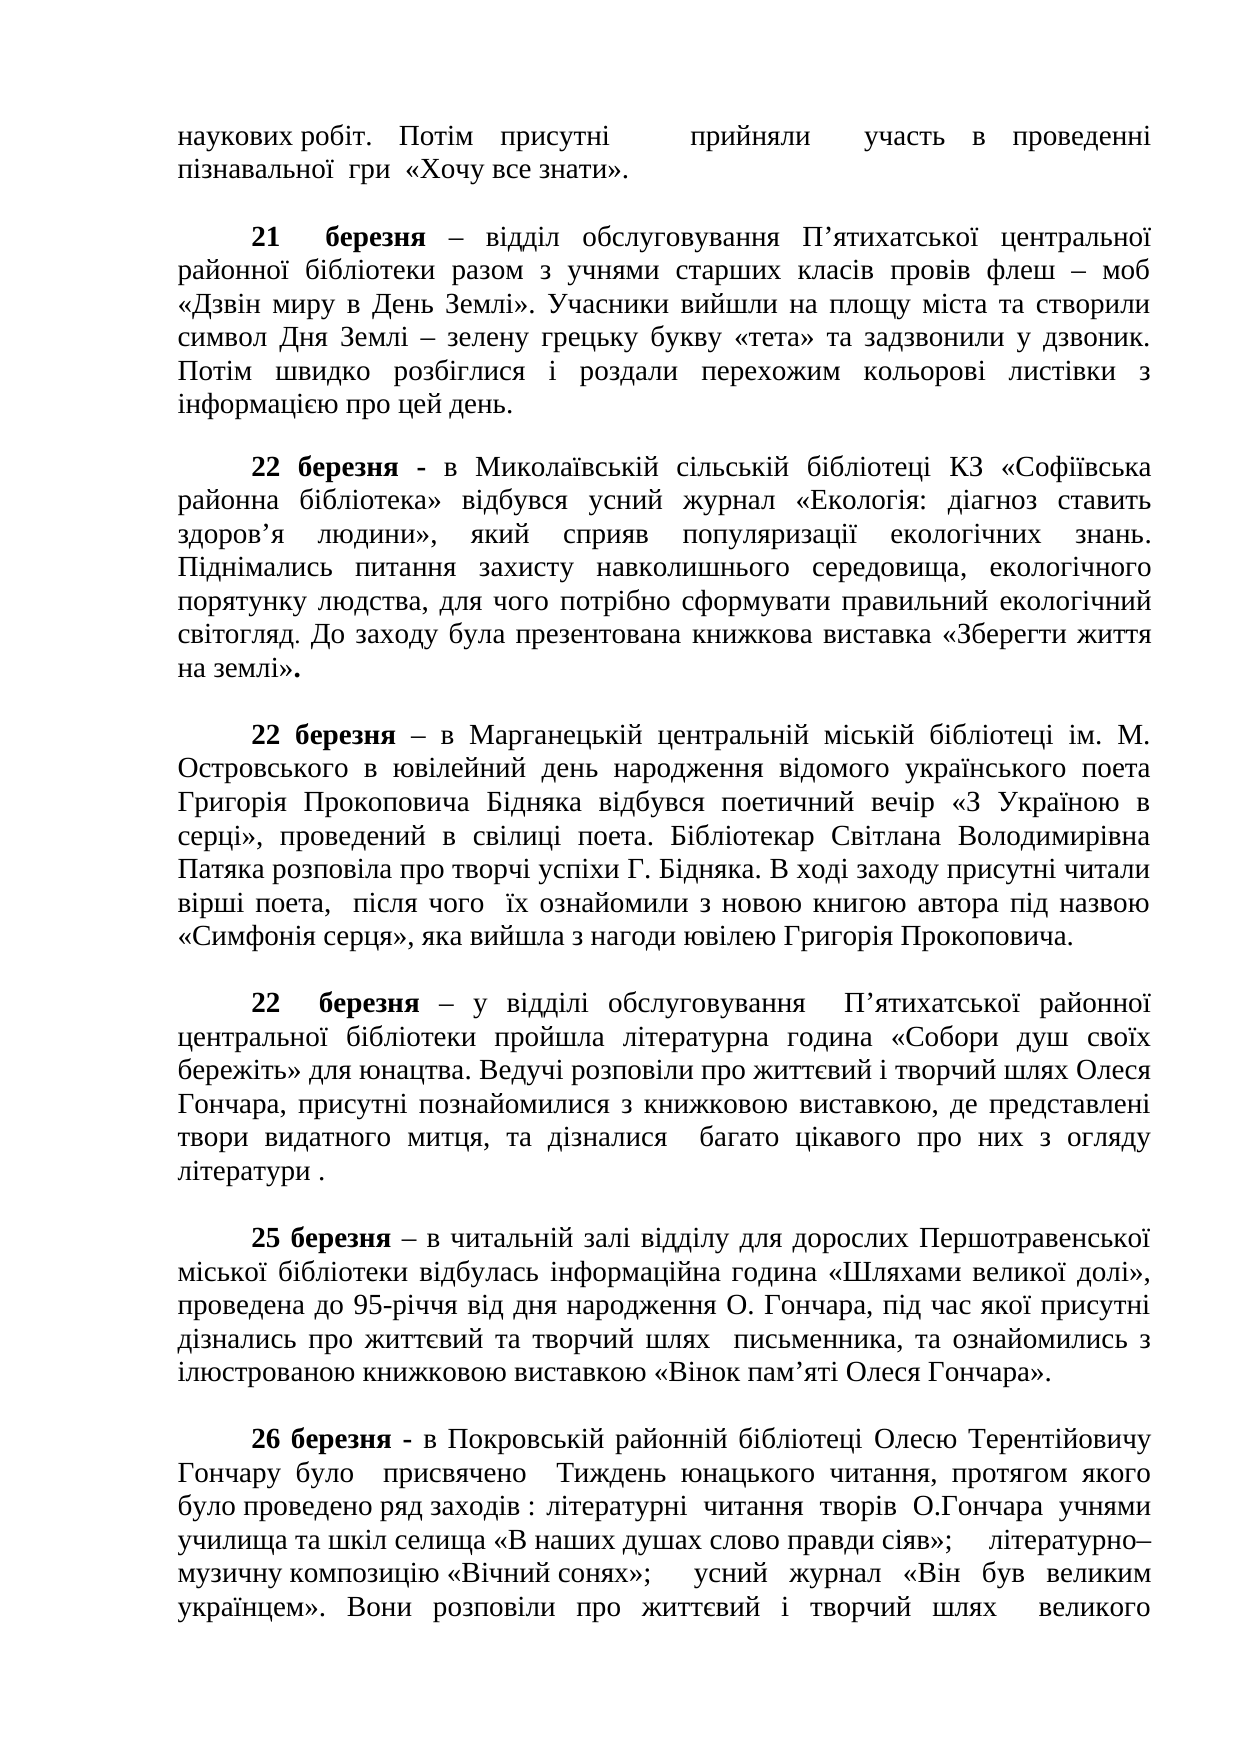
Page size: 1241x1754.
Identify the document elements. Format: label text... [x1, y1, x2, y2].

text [177, 118, 1152, 185]
text 22 березня – у відділі обслуговування П’ятихатської районної центральної бібліотеки пройшла літературна година «Собори душ своїх бережіть» для юнацтва. Ведучі розповіли про життєвий і творчий шлях Олеся Гончара, присутні познайомилися з книжковою виставкою, де представлені твори видатного митця, та дізналися багато цікавого про них з огляду літератури . [177, 985, 1152, 1187]
text 22 березня - в Миколаївській сільській бібліотеці КЗ «Софіївська районна бібліотека» відбувся усний журнал «Екологія: діагноз ставить здоров’я людини», який сприяв популяризації екологічних знань. Піднімались питання захисту навколишнього середовища, екологічного порятунку людства, для чого потрібно сформувати правильний екологічний світогляд. До заходу була презентована книжкова виставка «Зберегти життя на землі». [177, 449, 1152, 683]
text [177, 1421, 1152, 1623]
text 25 березня – в читальній залі відділу для дорослих Першотравенської міської бібліотеки відбулась інформаційна година «Шляхами великої долі», проведена до 95-річчя від дня народження О. Гончара, під час якої присутні дізнались про життєвий та творчий шлях письменника, та ознайомились з ілюстрованою книжковою виставкою «Вінок пам’яті Олеся Гончара». [177, 1220, 1152, 1388]
text 22 березня – в Марганецькій центральній міській бібліотеці ім. М. Островського в ювілейний день народження відомого українського поета Григорія Прокоповича Бідняка відбувся поетичний вечір «З Україною в серці», проведений в свілиці поета. Бібліотекар Світлана Володимирівна Патяка розповіла про творчі успіхи Г. Бідняка. В ході заходу присутні читали вірші поета, після чого їх ознайомили з новою книгою автора під назвою «Симфонія серця», яка вийшла з нагоди ювілею Григорія Прокоповича. [177, 717, 1152, 952]
text 21 березня – відділ обслуговування П’ятихатської центральної районної бібліотеки разом з учнями старших класів провів флеш – моб «Дзвін миру в День Землі». Учасники вийшли на площу міста та створили символ Дня Землі – зелену грецьку букву «тета» та задзвонили у дзвоник. Потім швидко розбіглися і роздали перехожим кольорові листівки з інформацією про цей день. [177, 219, 1152, 420]
